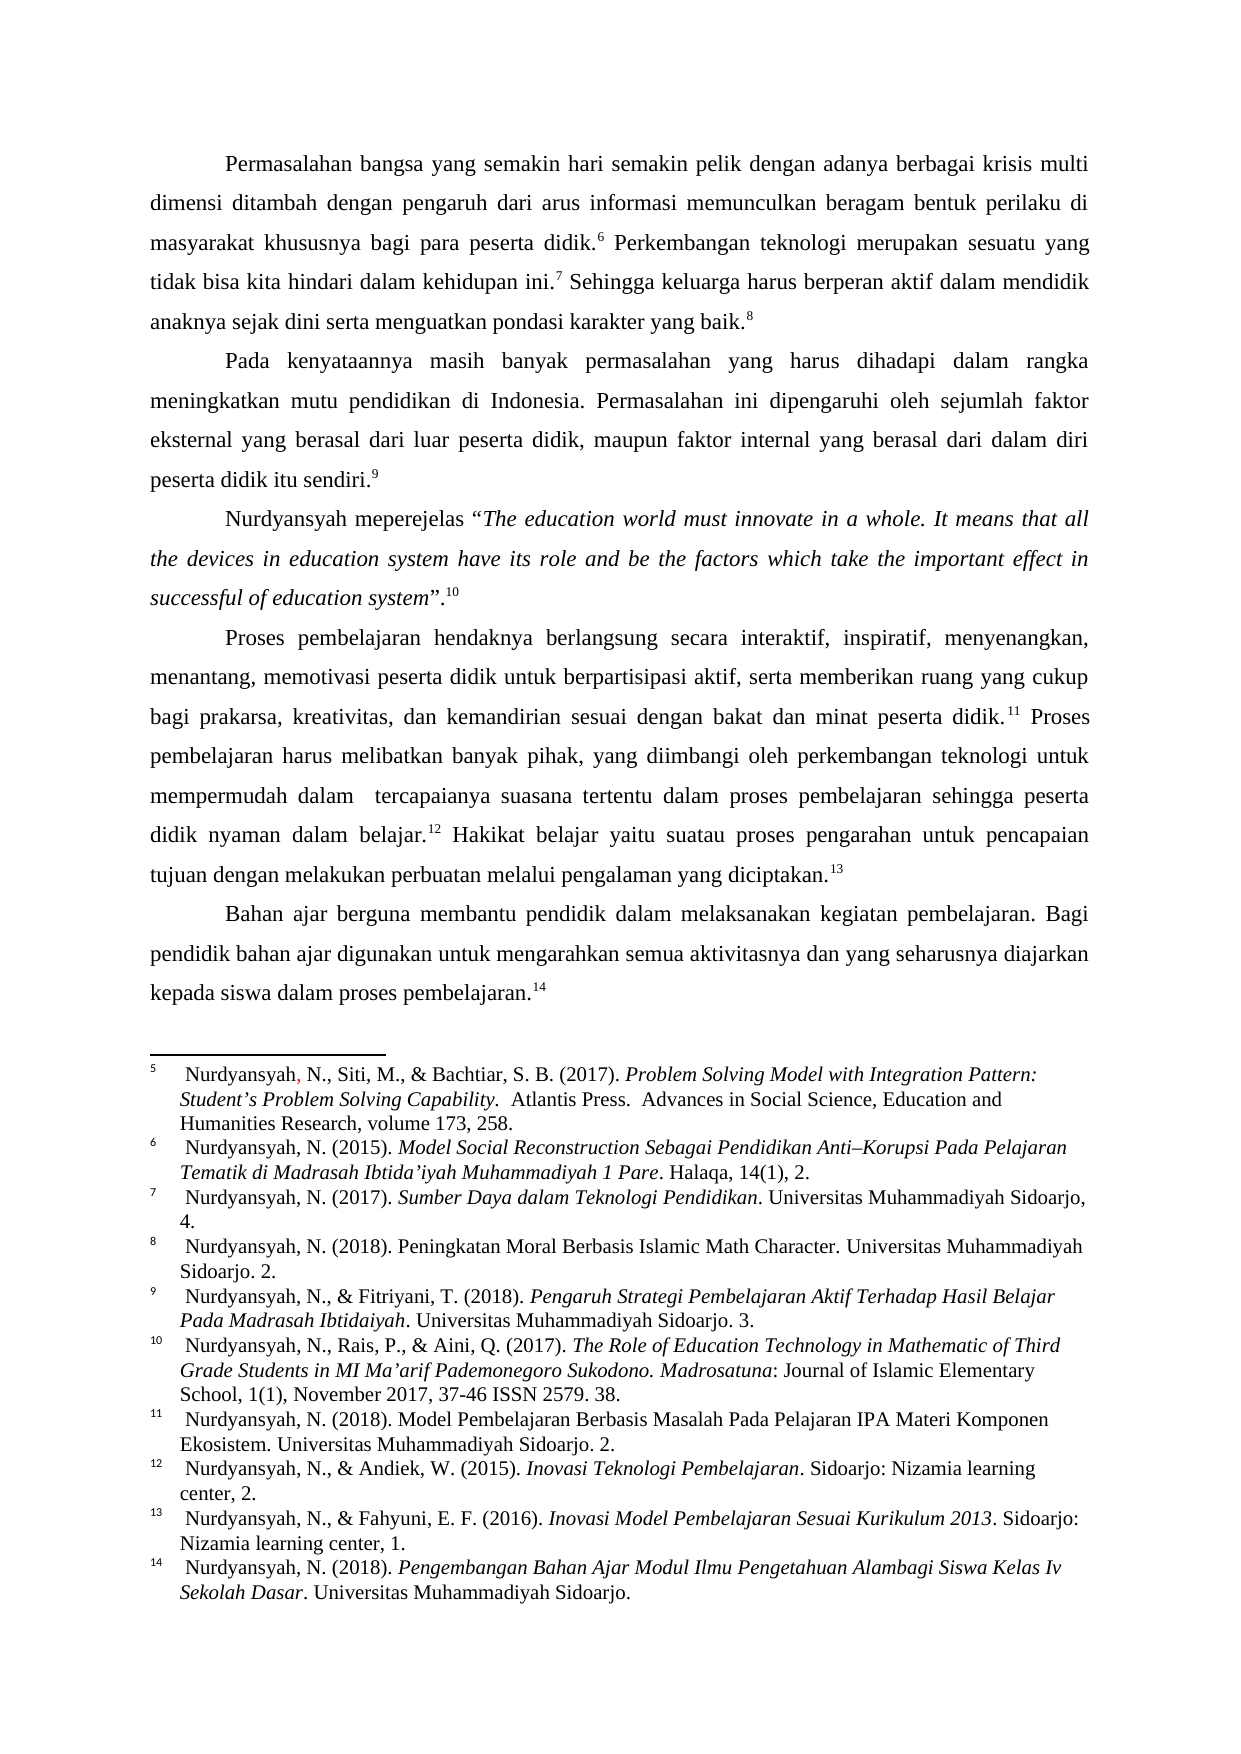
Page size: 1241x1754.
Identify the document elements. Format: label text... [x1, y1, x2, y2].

text Bahan ajar berguna membantu pendidik dalam melaksanakan kegiatan pembelajaran. Bagi pendidik bahan ajar digunakan untuk mengarahkan semua aktivitasnya dan yang seharusnya diajarkan kepada siswa dalam proses pembelajaran. [150, 900, 1090, 1005]
text Pada kenyataannya masih banyak permasalahan yang harus dihadapi dalam rangka meningkatkan mutu pendidikan di Indonesia. Permasalahan ini dipengaruhi oleh sejumlah faktor eksternal yang berasal dari luar peserta didik, maupun faktor internal yang berasal dari dalam diri peserta didik itu sendiri. [150, 347, 1090, 492]
text Proses pembelajaran hendaknya berlangsung secara interaktif, inspiratif, menyenangkan, menantang, memotivasi peserta didik untuk berpartisipasi aktif, serta memberikan ruang yang cukup bagi prakarsa, kreativitas, dan kemandirian sesuai dengan bakat dan minat peserta didik. Proses pembelajaran harus melibatkan banyak pihak, yang diimbangi oleh perkembangan teknologi untuk mempermudah dalam tercapaianya suasana tertentu dalam proses pembelajaran sehingga peserta didik nyaman dalam belajar. Hakikat belajar yaitu suatau proses pengarahan untuk pencapaian tujuan dengan melakukan perbuatan melalui pengalaman yang diciptakan. [150, 624, 1090, 887]
text Nurdyansyah meperejelas “The education world must innovate in a whole. It means that all the devices in education system have its role and be the factors which take the important effect in successful of education system”. [150, 505, 1090, 611]
text Permasalahan bangsa yang semakin hari semakin pelik dengan adanya berbagai krisis multi dimensi ditambah dengan pengaruh dari arus informasi memunculkan beragam bentuk perilaku di masyarakat khususnya bagi para peserta didik. Perkembangan teknologi merupakan sesuatu yang tidak bisa kita hindari dalam kehidupan ini. Sehingga keluarga harus berperan aktif dalam mendidik anaknya sejak dini serta menguatkan pondasi karakter yang baik. [150, 150, 1090, 334]
